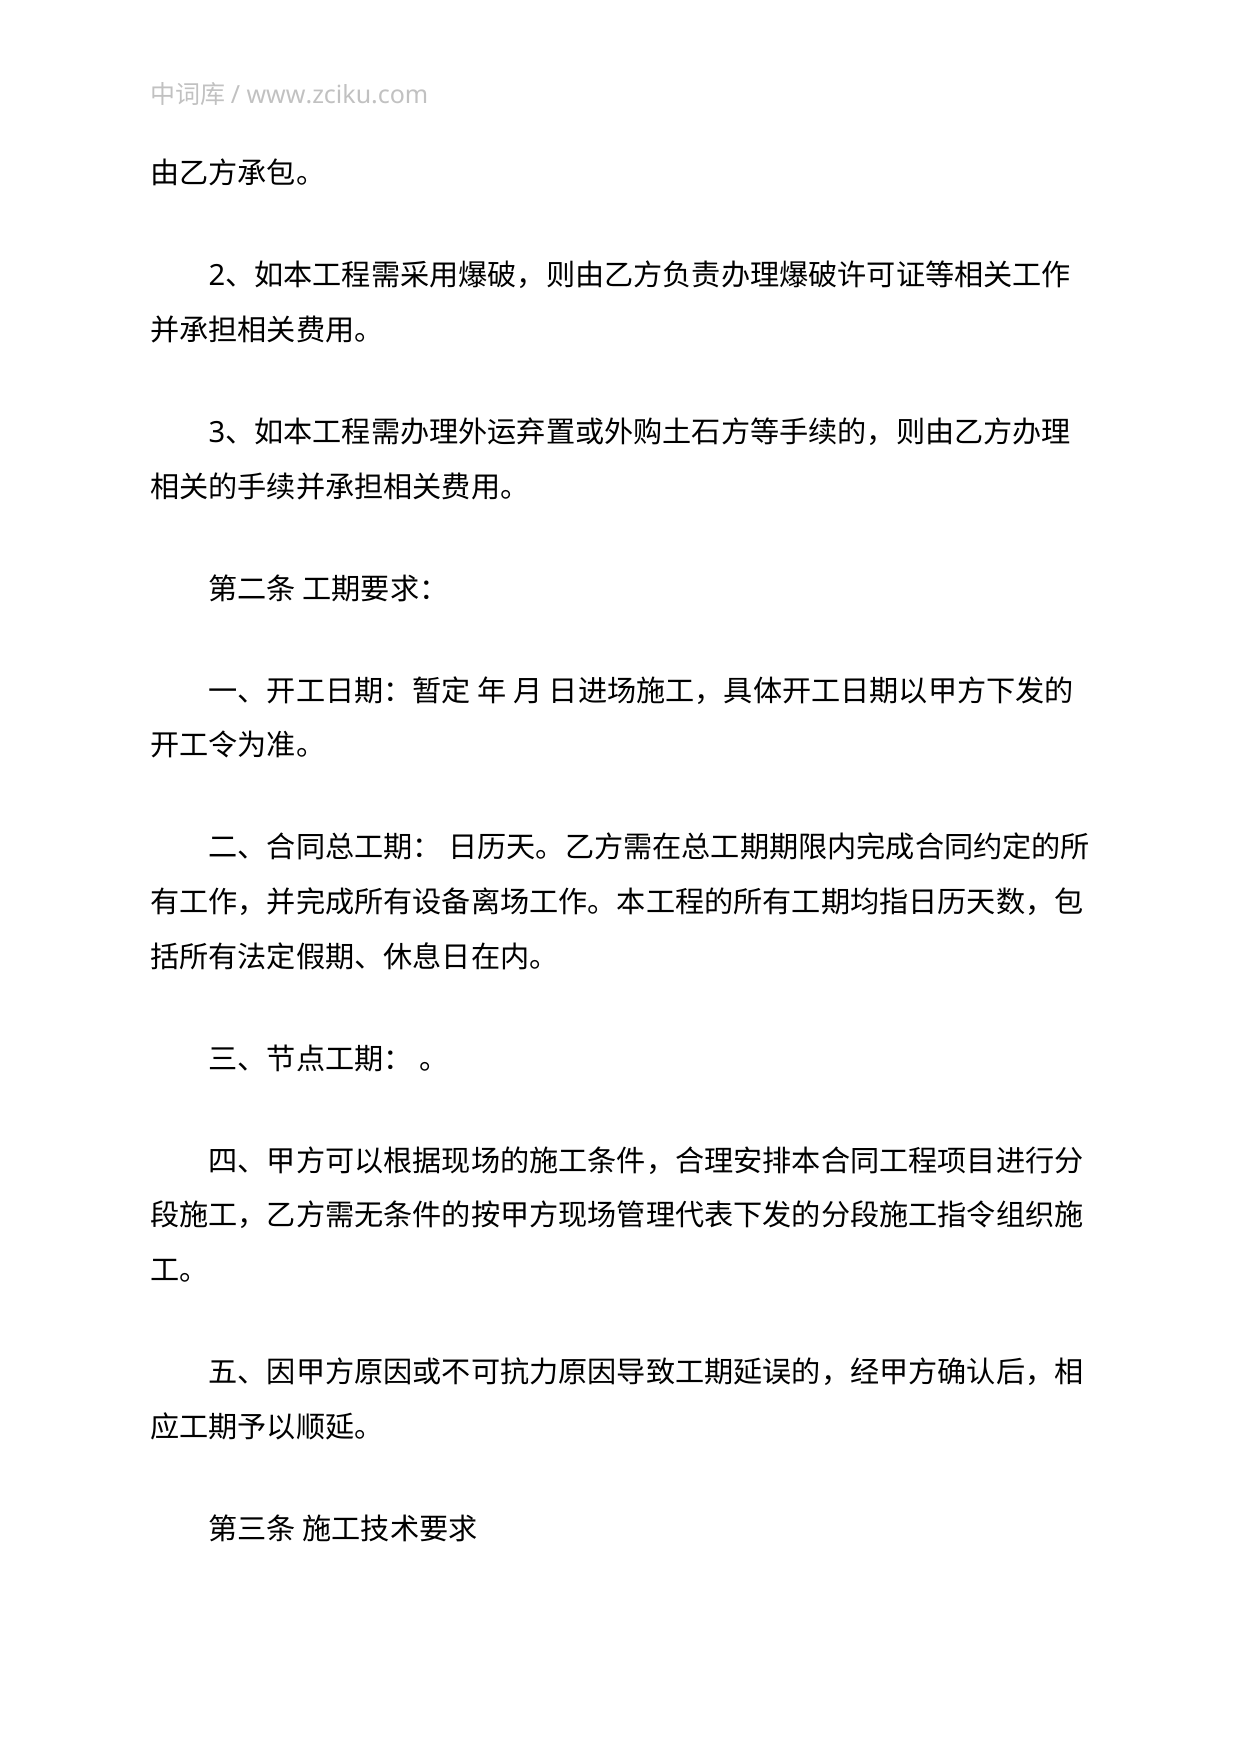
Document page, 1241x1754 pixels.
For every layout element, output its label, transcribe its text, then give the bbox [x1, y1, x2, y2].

text 四、甲方可以根据现场的施工条件，合理安排本合同工程项目进行分段施工，乙方需无条件的按甲方现场管理代表下发的分段施工指令组织施工。 [150, 1137, 1090, 1289]
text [150, 150, 1090, 192]
text 五、因甲方原因或不可抗力原因导致工期延误的，经甲方确认后，相应工期予以顺延。 [150, 1349, 1090, 1446]
text 三、节点工期： 。 [150, 1035, 1090, 1078]
text 第二条 工期要求： [150, 565, 1090, 608]
text 第三条 施工技术要求 [150, 1505, 1090, 1548]
text 二、合同总工期： 日历天。乙方需在总工期期限内完成合同约定的所有工作，并完成所有设备离场工作。本工程的所有工期均指日历天数，包括所有法定假期、休息日在内。 [150, 824, 1090, 976]
text 3、如本工程需办理外运弃置或外购土石方等手续的，则由乙方办理相关的手续并承担相关费用。 [150, 408, 1090, 506]
text 2、如本工程需采用爆破，则由乙方负责办理爆破许可证等相关工作并承担相关费用。 [150, 252, 1090, 349]
text 一、开工日期：暂定 年 月 日进场施工，具体开工日期以甲方下发的开工令为准。 [150, 667, 1090, 764]
